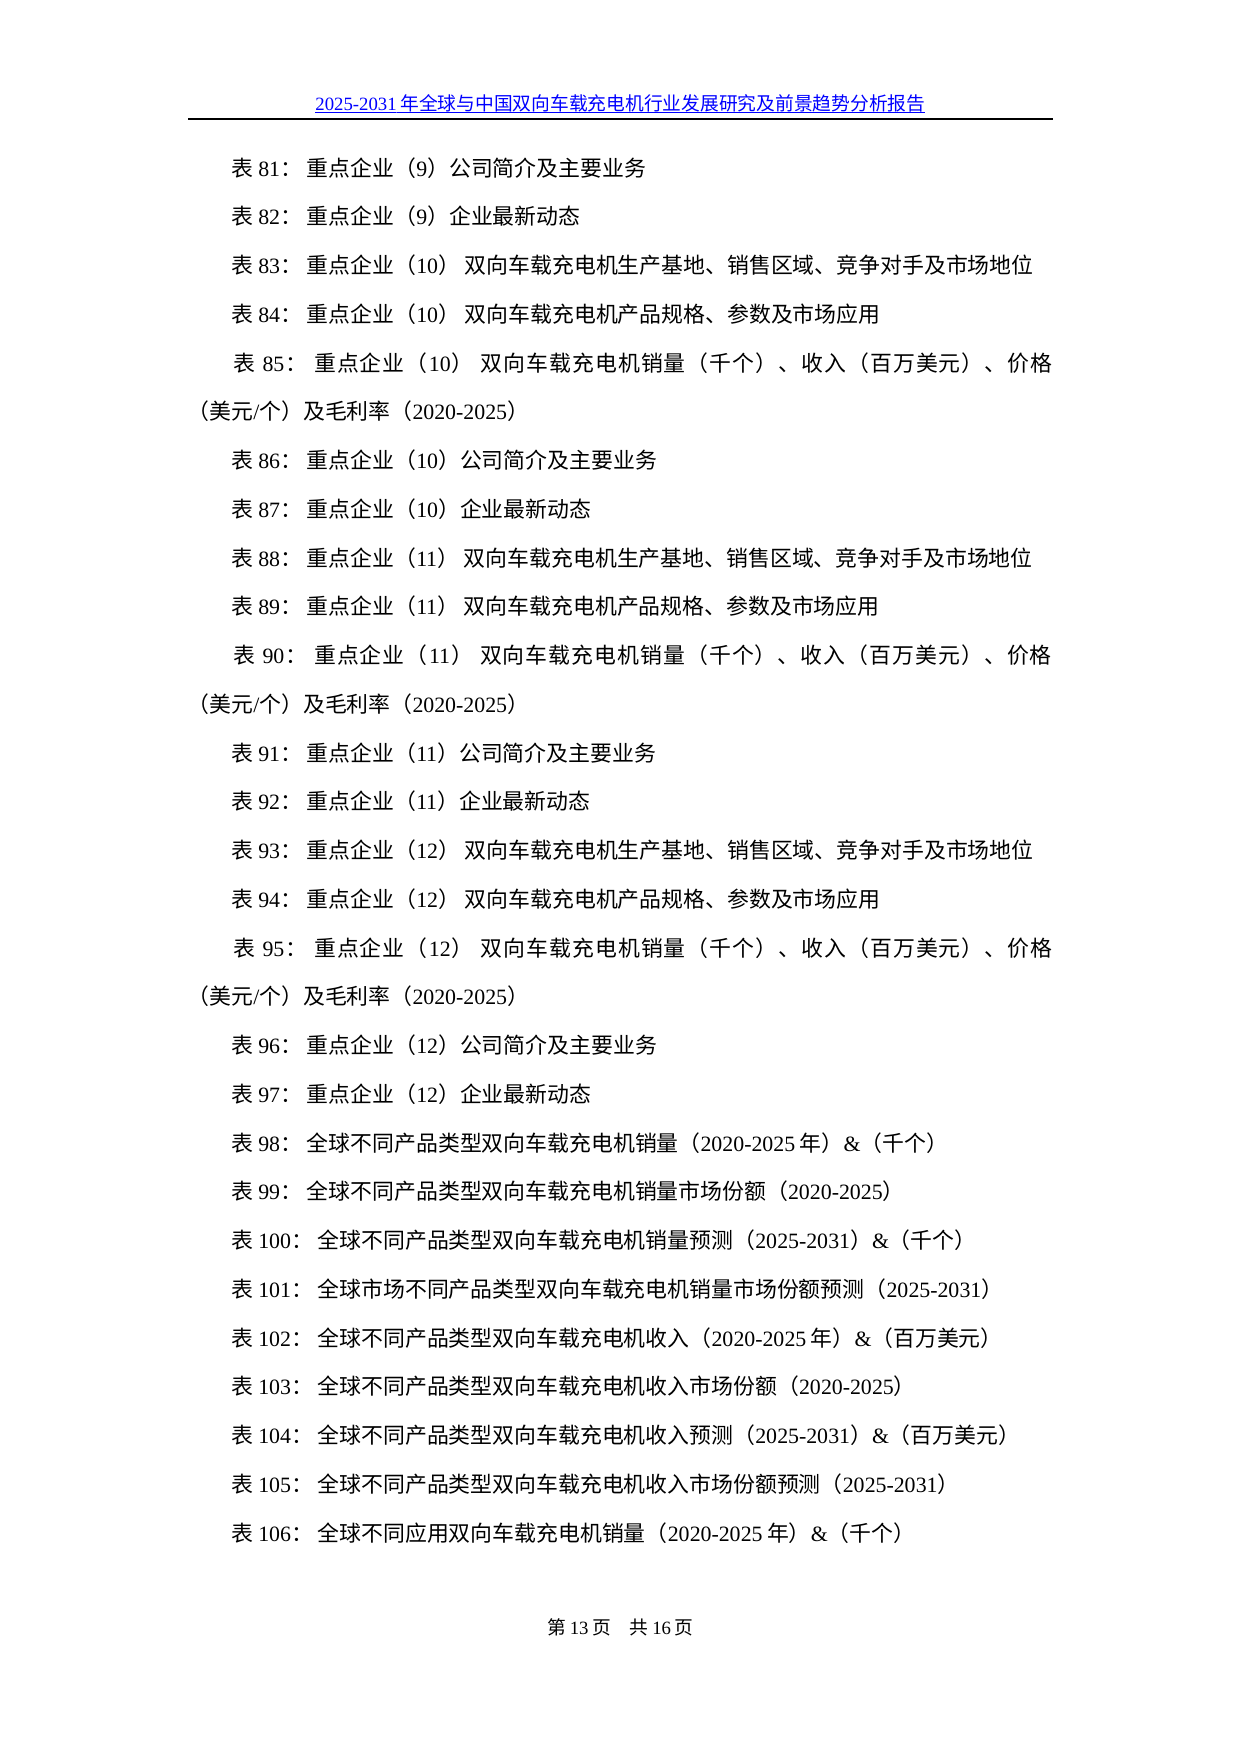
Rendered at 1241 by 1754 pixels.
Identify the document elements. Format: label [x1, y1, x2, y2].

text [187, 150, 1053, 1548]
